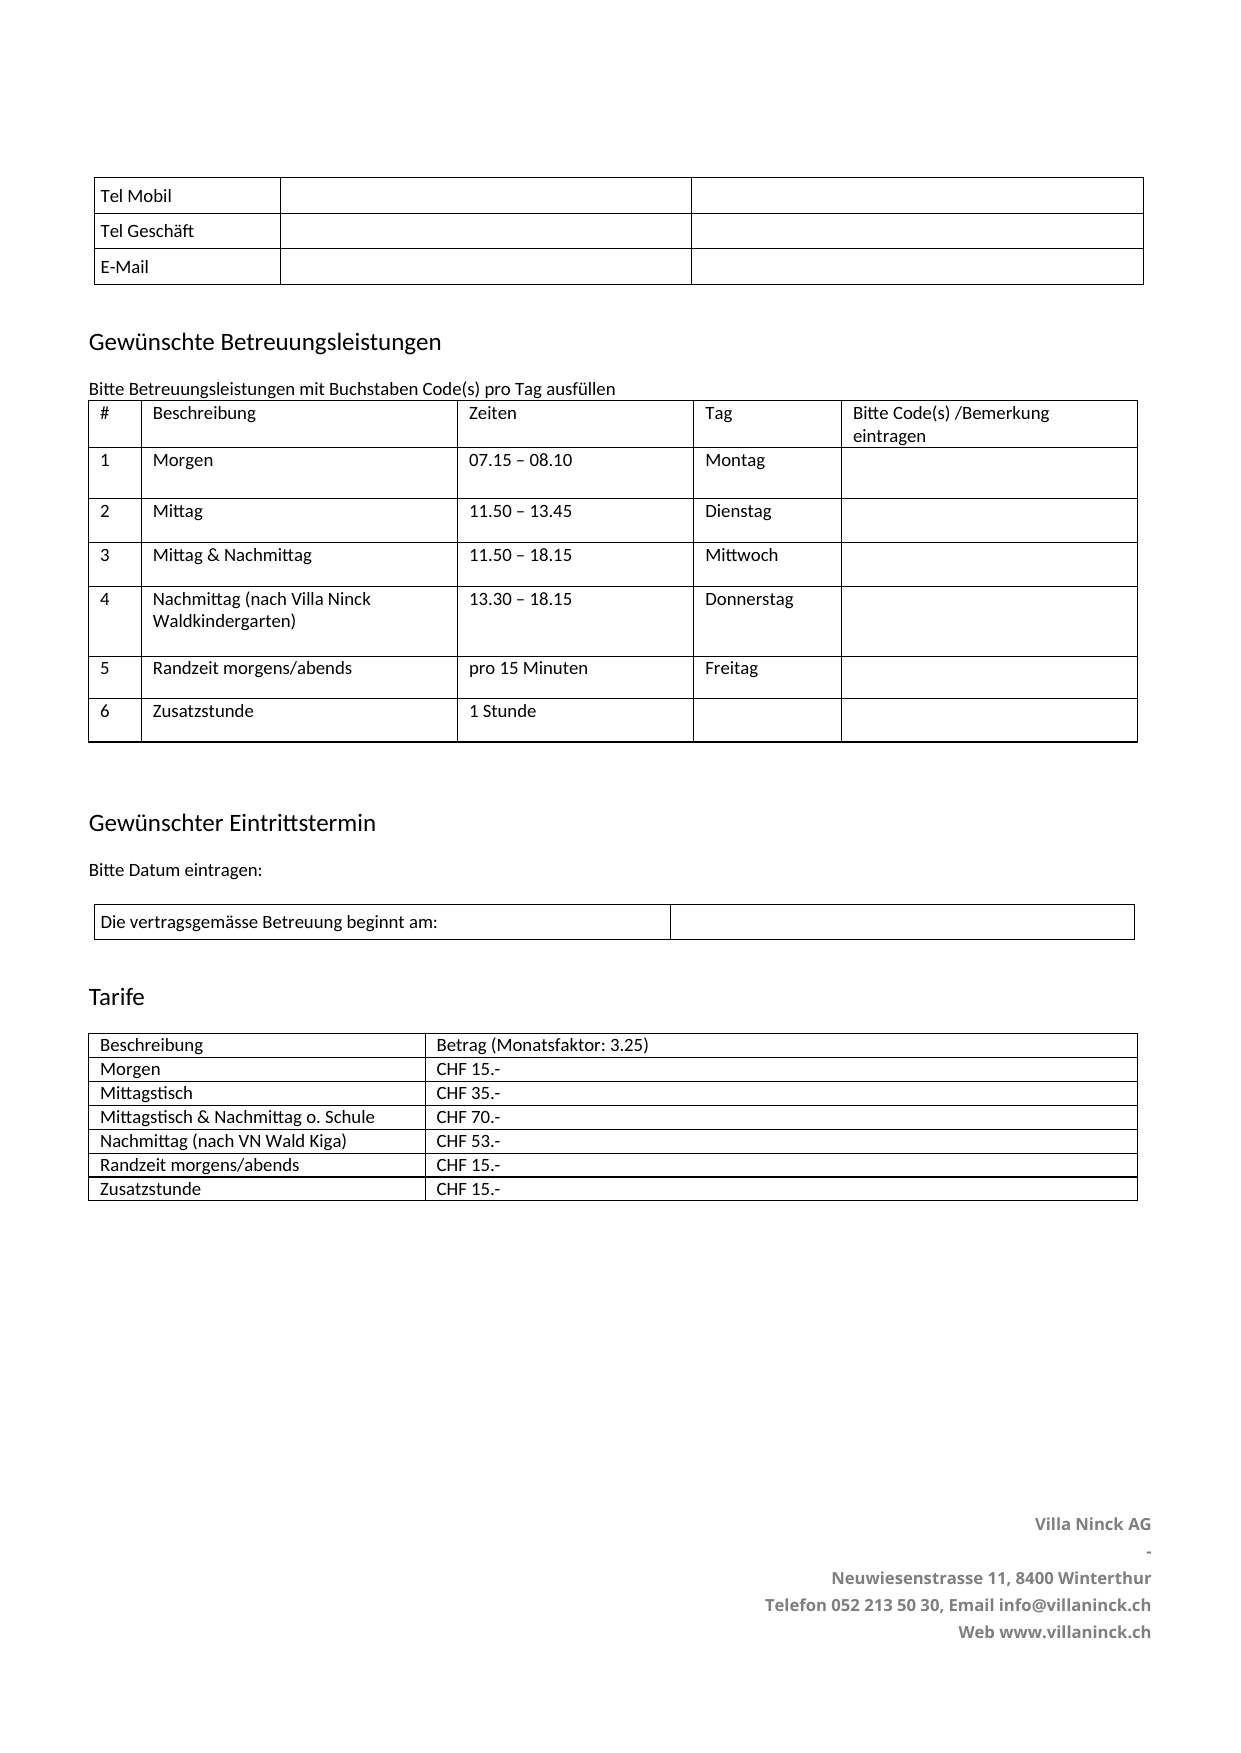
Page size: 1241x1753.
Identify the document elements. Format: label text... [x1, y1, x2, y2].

table_cell [281, 249, 691, 283]
table_header Tag [694, 401, 841, 447]
table_cell CHF 15.- [426, 1154, 1137, 1176]
table_cell Tel Geschäft [95, 214, 280, 248]
text Bitte Betreuungsleistungen mit Buchstaben Code(s) pro Tag ausfüllen [89, 377, 1152, 400]
table_cell [842, 543, 1137, 586]
table_cell Mittagstisch [89, 1082, 425, 1104]
table_cell 1 [89, 448, 141, 498]
table_cell Montag [694, 448, 841, 498]
subtitle Tarife [89, 981, 1152, 1012]
subtitle Gewünschter Eintrittstermin [89, 807, 1152, 837]
table_header Die vertragsgemässe Betreuung beginnt am: [95, 905, 670, 939]
table_cell 5 [89, 657, 141, 698]
table_header [671, 905, 1134, 939]
table_cell [281, 214, 691, 248]
subtitle Gewünschte Betreuungsleistungen [89, 326, 1152, 357]
table_cell [842, 448, 1137, 498]
table_cell Mittagstisch & Nachmittag o. Schule [89, 1106, 425, 1128]
table_cell Randzeit morgens/abends [142, 657, 457, 698]
table_cell [281, 178, 691, 213]
table_cell 6 [89, 699, 141, 741]
table_cell 07.15 – 08.10 [458, 448, 693, 498]
table_cell 1 Stunde [458, 699, 693, 741]
table_header Zeiten [458, 401, 693, 447]
table_cell [692, 178, 1143, 213]
table_cell Randzeit morgens/abends [89, 1154, 425, 1176]
table_cell E-Mail [95, 249, 280, 283]
table_cell CHF 15.- [426, 1178, 1137, 1200]
table_cell [694, 699, 841, 741]
table_cell Nachmittag (nach Villa Ninck Waldkindergarten) [142, 587, 457, 656]
table_cell [842, 499, 1137, 542]
table_cell 3 [89, 543, 141, 586]
table_cell 2 [89, 499, 141, 542]
table_cell 11.50 – 13.45 [458, 499, 693, 542]
table_cell [842, 657, 1137, 698]
table_cell Morgen [142, 448, 457, 498]
table_cell [692, 249, 1143, 283]
table_cell CHF 53.- [426, 1130, 1137, 1152]
table_header Betrag (Monatsfaktor: 3.25) [426, 1034, 1137, 1057]
table_cell 13.30 – 18.15 [458, 587, 693, 656]
table_header Beschreibung [89, 1034, 425, 1057]
table_cell Zusatzstunde [142, 699, 457, 741]
table_cell Tel Mobil [95, 178, 280, 213]
table_cell [842, 699, 1137, 741]
table_cell Freitag [694, 657, 841, 698]
table_cell pro 15 Minuten [458, 657, 693, 698]
table_cell Nachmittag (nach VN Wald Kiga) [89, 1130, 425, 1152]
table_cell Zusatzstunde [89, 1178, 425, 1200]
table_header Bitte Code(s) /Bemerkung eintragen [842, 401, 1137, 447]
table_cell Donnerstag [694, 587, 841, 656]
table_cell CHF 70.- [426, 1106, 1137, 1128]
text Bitte Datum eintragen: [89, 858, 1152, 881]
table_header Beschreibung [142, 401, 457, 447]
table_cell CHF 15.- [426, 1058, 1137, 1081]
table_cell CHF 35.- [426, 1082, 1137, 1104]
table_cell Mittag [142, 499, 457, 542]
table_cell 11.50 – 18.15 [458, 543, 693, 586]
table_cell 4 [89, 587, 141, 656]
table_cell [842, 587, 1137, 656]
table_cell Morgen [89, 1058, 425, 1081]
table_cell Mittwoch [694, 543, 841, 586]
table_cell Mittag & Nachmittag [142, 543, 457, 586]
table_header # [89, 401, 141, 447]
table_cell [692, 214, 1143, 248]
table_cell Dienstag [694, 499, 841, 542]
